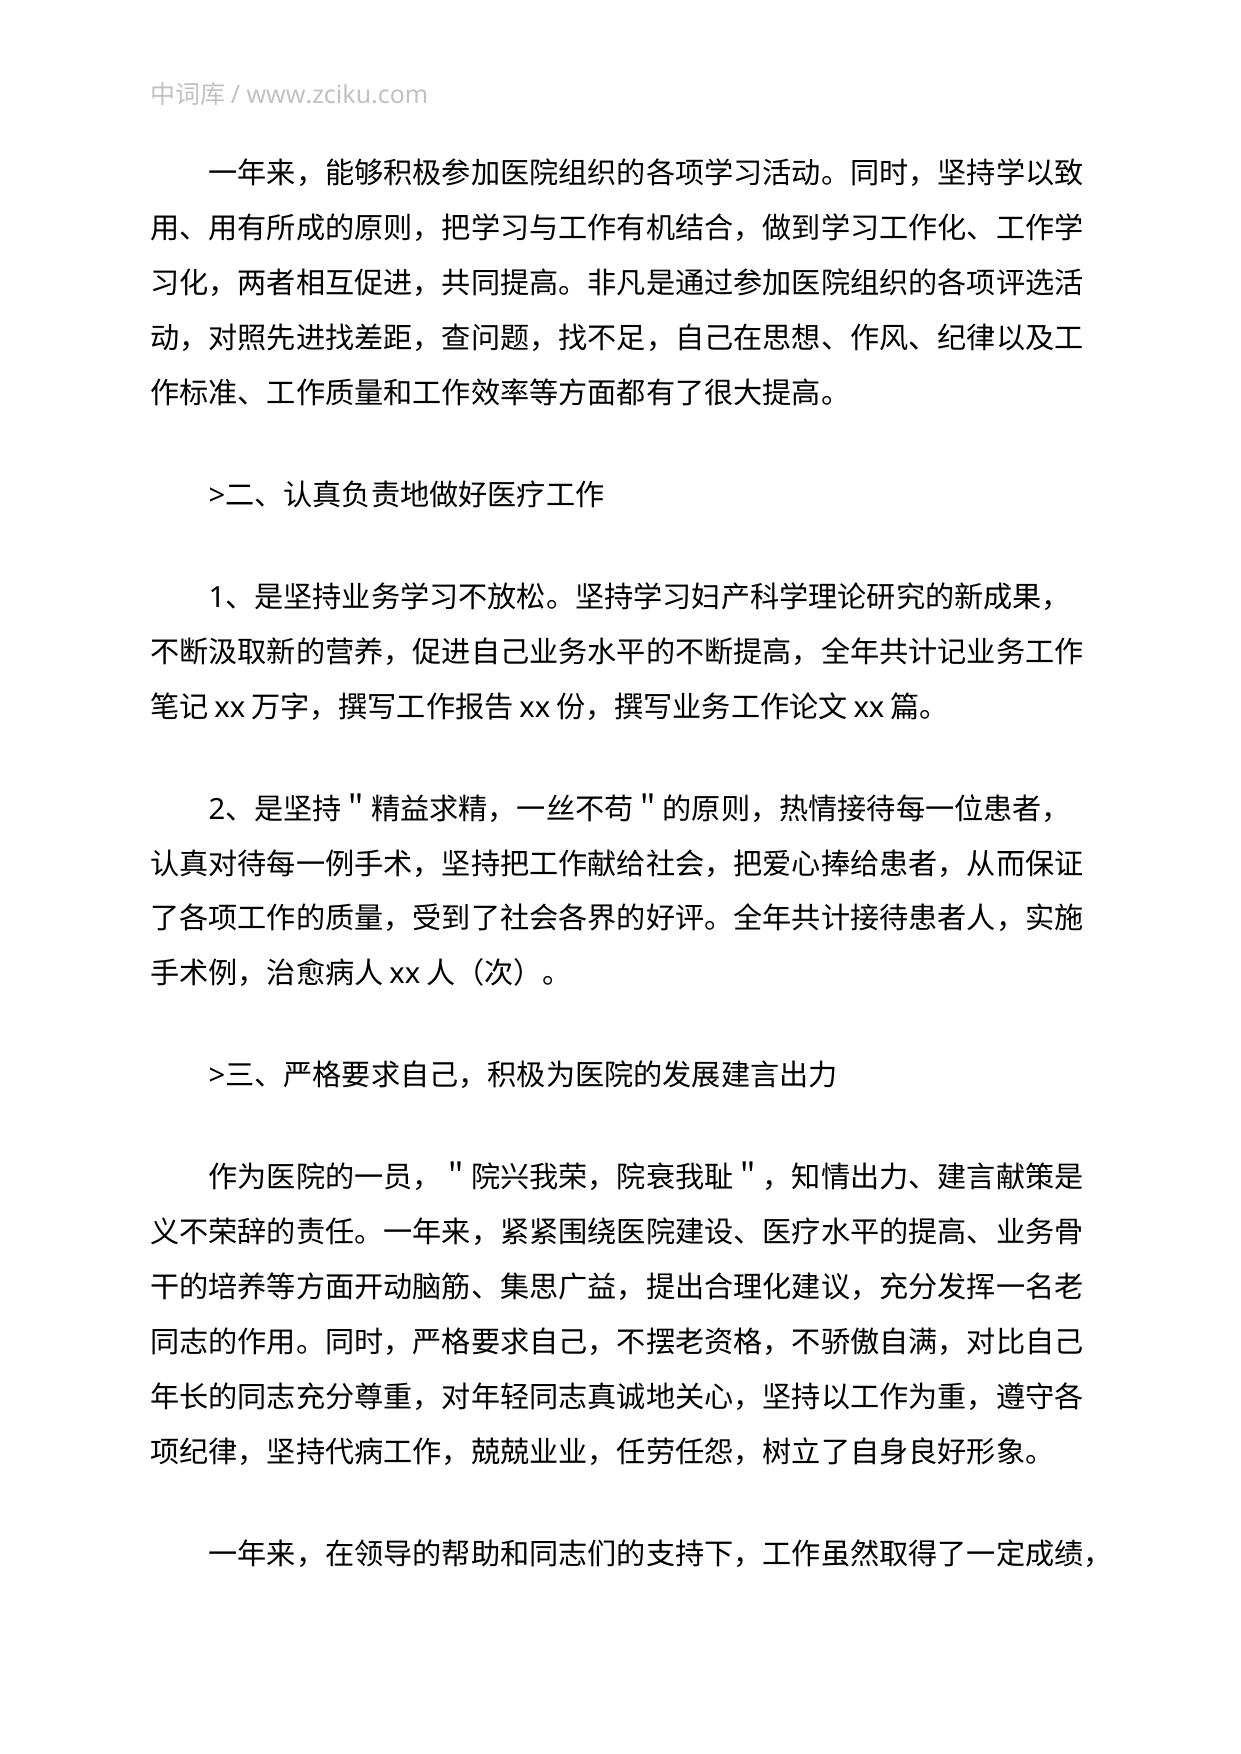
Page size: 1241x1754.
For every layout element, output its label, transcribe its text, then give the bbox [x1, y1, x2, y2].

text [150, 1530, 1090, 1572]
text 2、是坚持＂精益求精，一丝不苟＂的原则，热情接待每一位患者，认真对待每一例手术，坚持把工作献给社会，把爱心捧给患者，从而保证了各项工作的质量，受到了社会各界的好评。全年共计接待患者人，实施手术例，治愈病人xx人（次）。 [150, 785, 1090, 992]
text 一年来，能够积极参加医院组织的各项学习活动。同时，坚持学以致用、用有所成的原则，把学习与工作有机结合，做到学习工作化、工作学习化，两者相互促进，共同提高。非凡是通过参加医院组织的各项评选活动，对照先进找差距，查问题，找不足，自己在思想、作风、纪律以及工作标准、工作质量和工作效率等方面都有了很大提高。 [150, 150, 1090, 412]
text >二、认真负责地做好医疗工作 [150, 471, 1090, 514]
text 1、是坚持业务学习不放松。坚持学习妇产科学理论研究的新成果，不断汲取新的营养，促进自己业务水平的不断提高，全年共计记业务工作笔记xx万字，撰写工作报告xx份，撰写业务工作论文xx篇。 [150, 573, 1090, 726]
text >三、严格要求自己，积极为医院的发展建言出力 [150, 1052, 1090, 1094]
text 作为医院的一员，＂院兴我荣，院衰我耻＂，知情出力、建言献策是义不荣辞的责任。一年来，紧紧围绕医院建设、医疗水平的提高、业务骨干的培养等方面开动脑筋、集思广益，提出合理化建议，充分发挥一名老同志的作用。同时，严格要求自己，不摆老资格，不骄傲自满，对比自己年长的同志充分尊重，对年轻同志真诚地关心，坚持以工作为重，遵守各项纪律，坚持代病工作，兢兢业业，任劳任怨，树立了自身良好形象。 [150, 1154, 1090, 1471]
